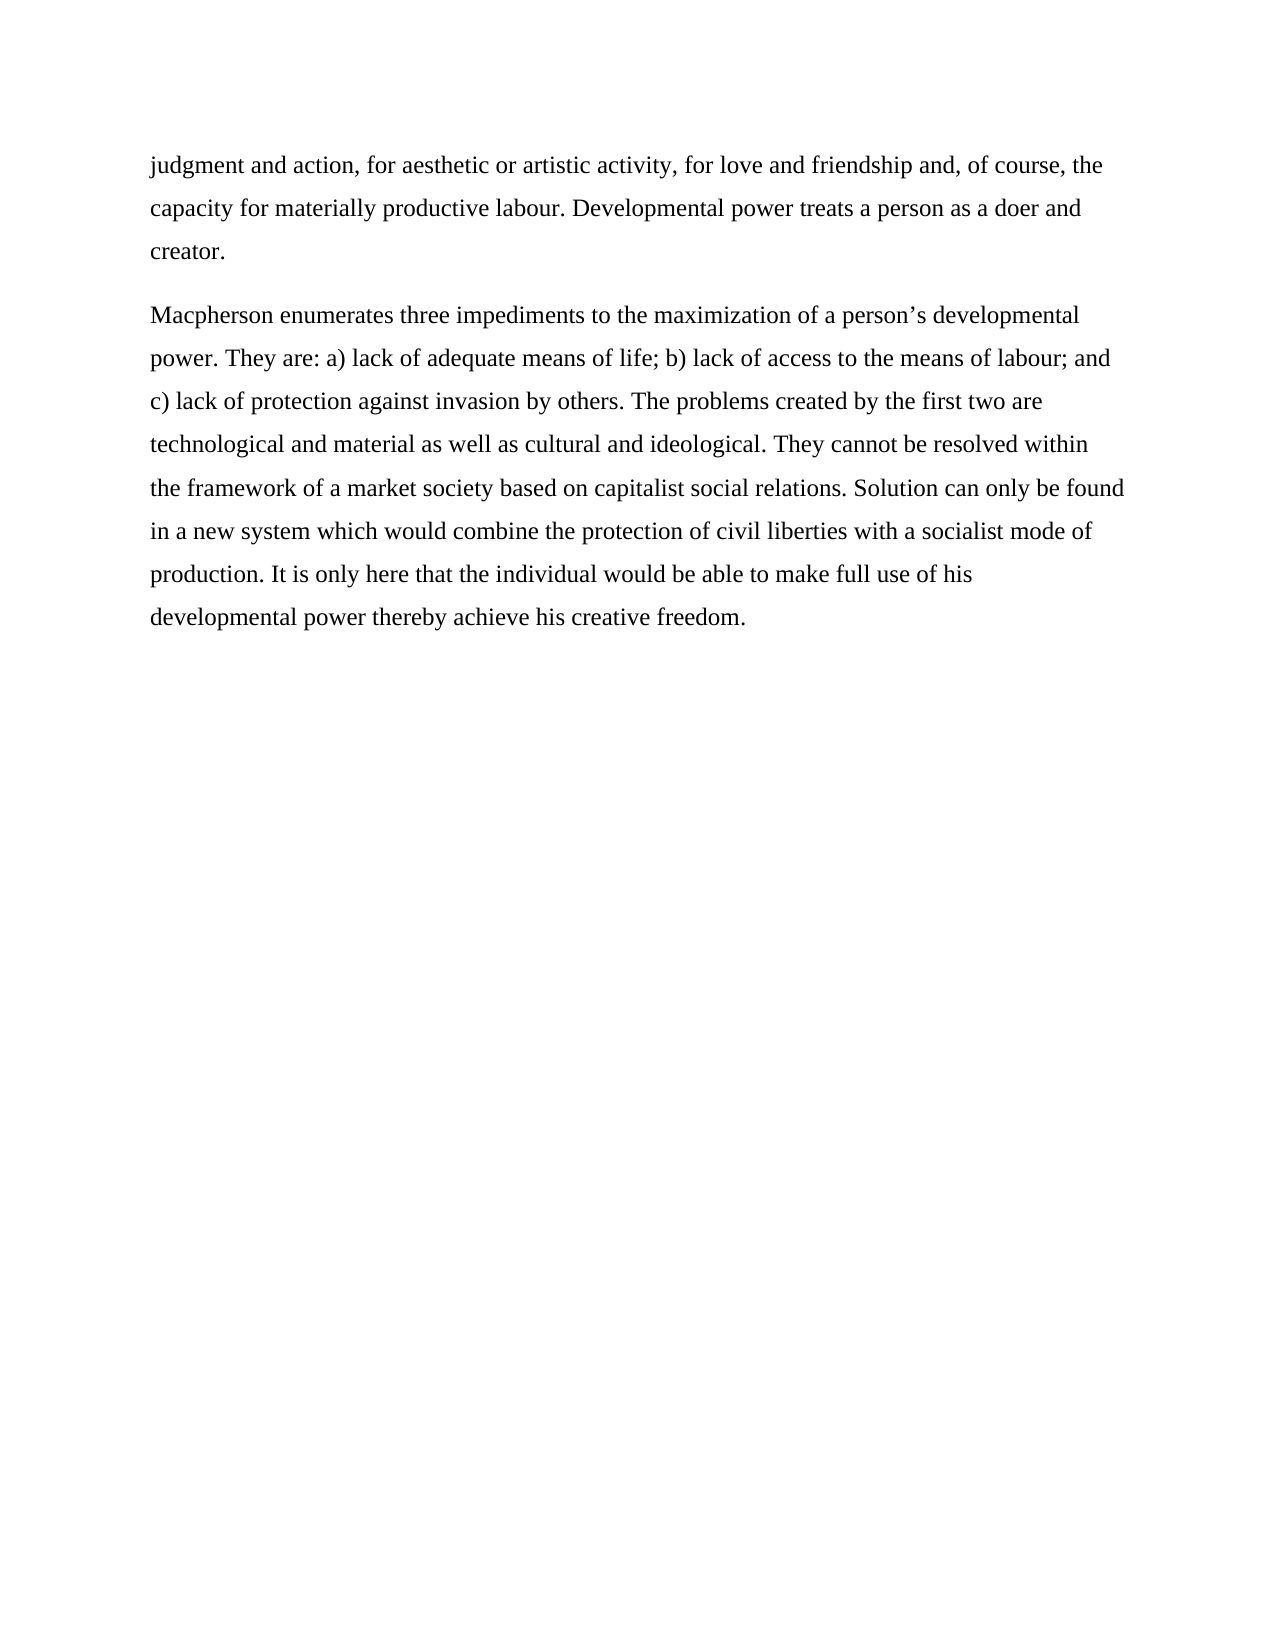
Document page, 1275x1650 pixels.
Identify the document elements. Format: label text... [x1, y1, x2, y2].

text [150, 150, 1125, 265]
text Macpherson enumerates three impediments to the maximization of a person’s developmental power. They are: a) lack of adequate means of life; b) lack of access to the means of labour; and c) lack of protection against invasion by others. The problems created by the first two are technological and material as well as cultural and ideological. They cannot be resolved within the framework of a market society based on capitalist social relations. Solution can only be found in a new system which would combine the protection of civil liberties with a socialist mode of production. It is only here that the individual would be able to make full use of his developmental power thereby achieve his creative freedom. [150, 300, 1125, 631]
